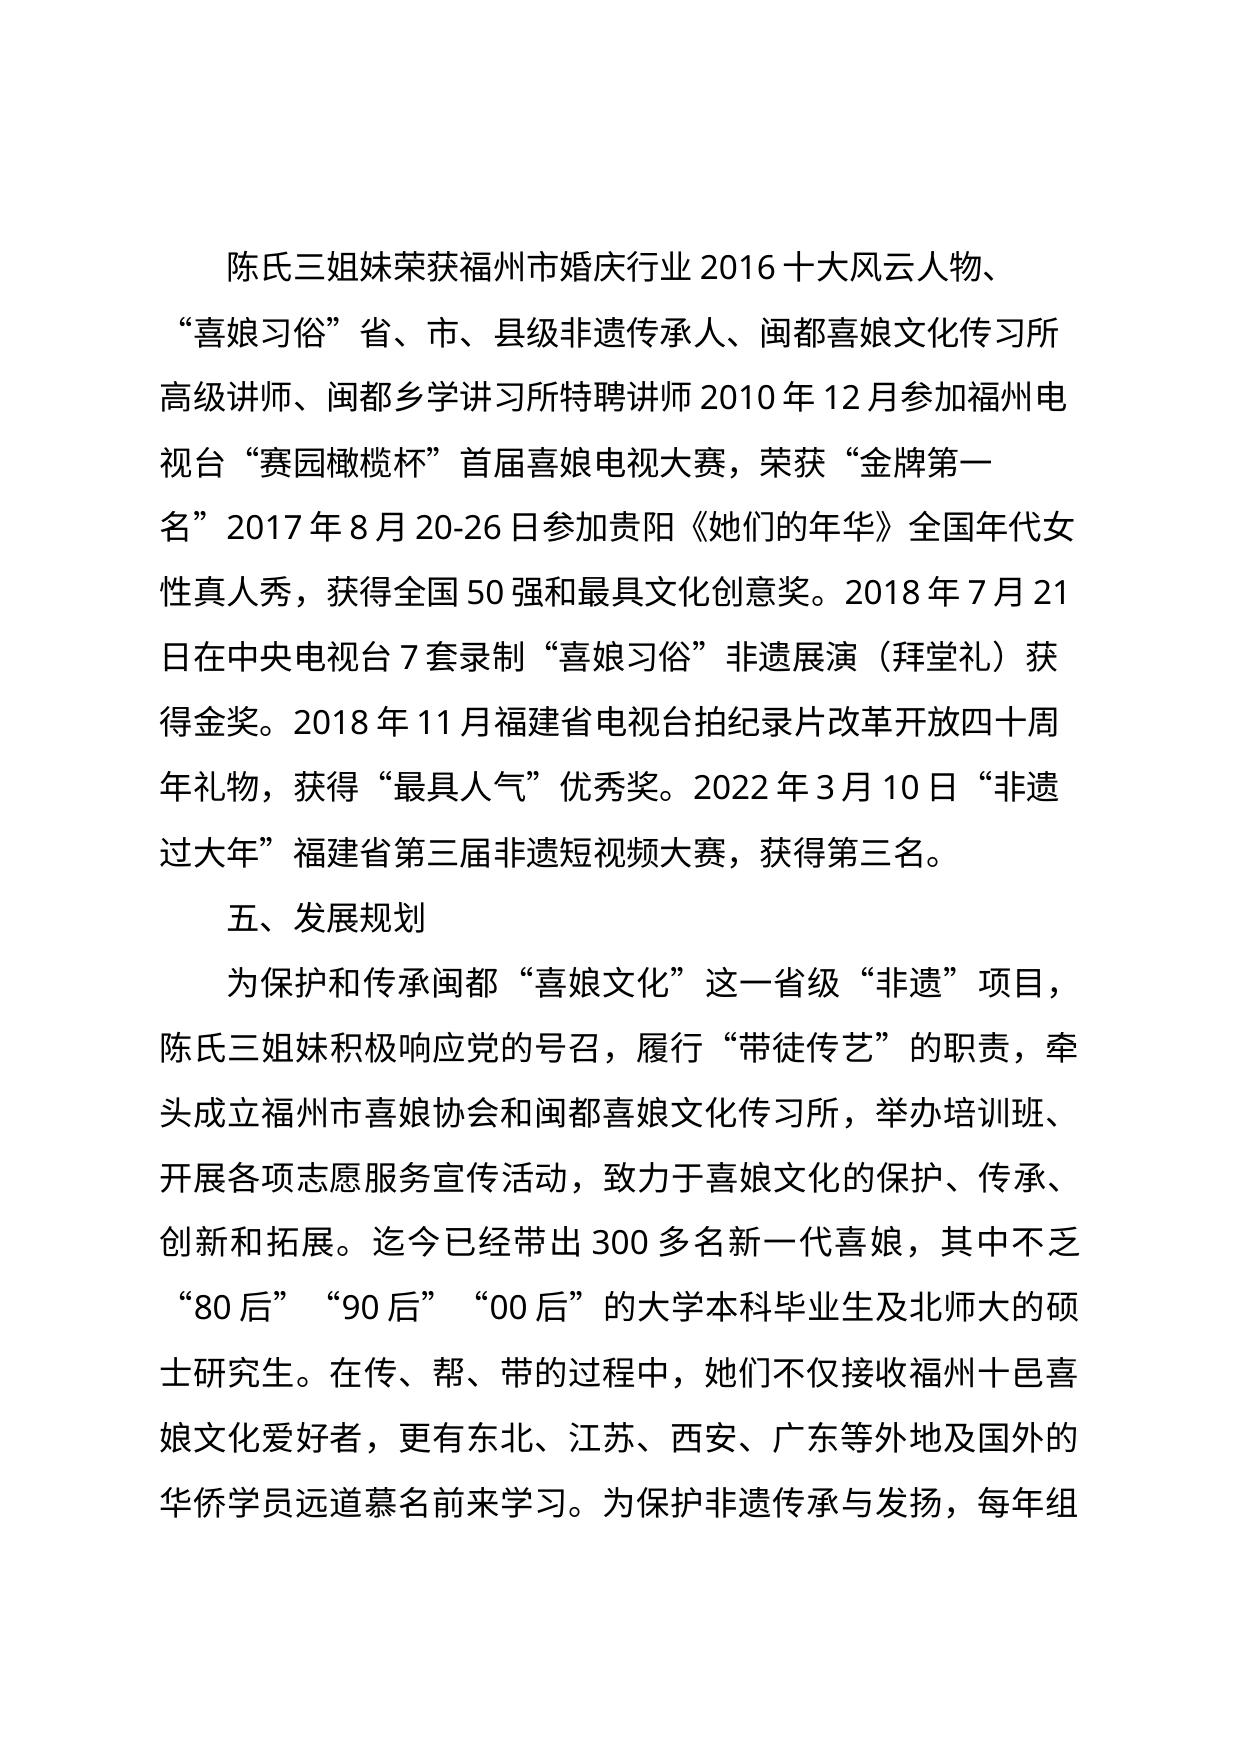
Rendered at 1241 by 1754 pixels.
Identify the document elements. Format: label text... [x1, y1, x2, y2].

text 五、发展规划 [159, 883, 1081, 948]
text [159, 948, 1081, 1533]
text 陈氏三姐妹荣获福州市婚庆行业2016十大风云人物、“喜娘习俗”省、市、县级非遗传承人、闽都喜娘文化传习所高级讲师、闽都乡学讲习所特聘讲师2010年12月参加福州电视台“赛园橄榄杯”首届喜娘电视大赛，荣获“金牌第一名”2017年8月20-26日参加贵阳《她们的年华》全国年代女性真人秀，获得全国50强和最具文化创意奖。2018年7月21日在中央电视台7套录制“喜娘习俗”非遗展演（拜堂礼）获得金奖。2018年11月福建省电视台拍纪录片改革开放四十周年礼物，获得“最具人气”优秀奖。2022年3月10日“非遗过大年”福建省第三届非遗短视频大赛，获得第三名。 [159, 233, 1081, 883]
